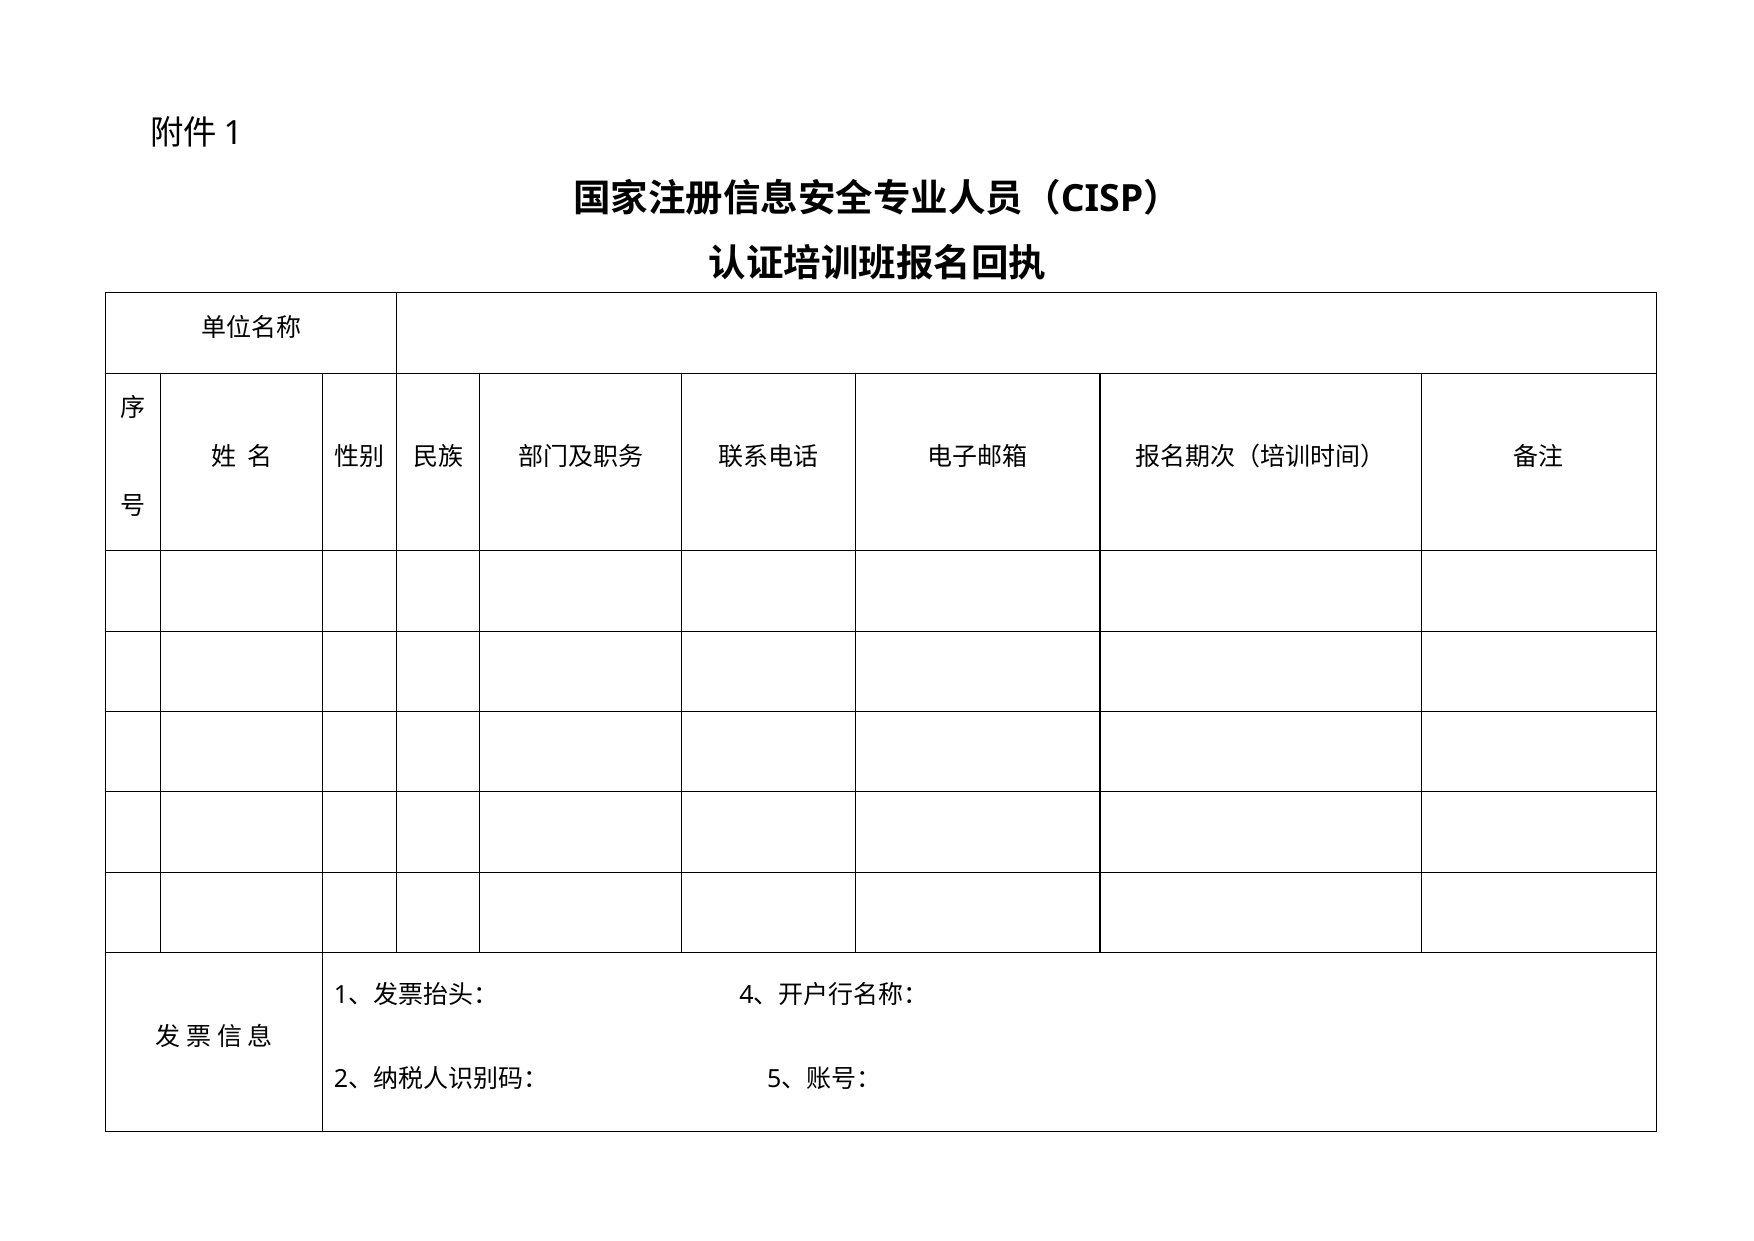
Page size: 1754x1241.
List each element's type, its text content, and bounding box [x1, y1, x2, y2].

table_cell [682, 712, 855, 791]
table_cell [1422, 632, 1656, 711]
table_cell [397, 792, 479, 872]
table_cell [480, 712, 681, 791]
table_cell [161, 873, 322, 952]
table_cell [323, 953, 1656, 1131]
table_cell 性别 [323, 374, 396, 550]
table_cell [480, 873, 681, 952]
text 附件1 [150, 97, 1604, 162]
table_cell 民族 [397, 374, 479, 550]
table_cell [106, 632, 160, 711]
table_cell [1101, 551, 1421, 631]
table_cell [161, 712, 322, 791]
table_cell [397, 873, 479, 952]
table_cell [682, 873, 855, 952]
table_cell [323, 792, 396, 872]
table_cell [1422, 792, 1656, 872]
table_cell [682, 792, 855, 872]
table_header [397, 293, 1656, 372]
table_cell [856, 712, 1099, 791]
table_cell [856, 632, 1099, 711]
table_cell [682, 551, 855, 631]
table_cell [106, 873, 160, 952]
table_cell [856, 792, 1099, 872]
text 认证培训班报名回执 [150, 227, 1604, 292]
table_header 单位名称 [106, 293, 396, 372]
table_cell [397, 551, 479, 631]
table_cell 序号 [106, 374, 160, 550]
table_cell [323, 712, 396, 791]
table_cell 联系电话 [682, 374, 855, 550]
table_cell [397, 712, 479, 791]
text 国家注册信息安全专业人员（CISP） [150, 162, 1604, 227]
table_cell [397, 632, 479, 711]
table_cell [1101, 712, 1421, 791]
table_cell [106, 792, 160, 872]
table_cell [1422, 873, 1656, 952]
table_cell [161, 632, 322, 711]
table_cell [106, 712, 160, 791]
table_cell [682, 632, 855, 711]
table_cell [856, 551, 1099, 631]
table_cell [480, 551, 681, 631]
table_cell [1101, 792, 1421, 872]
table_cell 部门及职务 [480, 374, 681, 550]
table_cell [856, 873, 1099, 952]
table_cell 发 票 信 息 [106, 953, 322, 1131]
table_cell 报名期次（培训时间） [1101, 374, 1421, 550]
table_cell 姓 名 [161, 374, 322, 550]
table_cell [323, 873, 396, 952]
table_cell [161, 551, 322, 631]
table_cell [1422, 551, 1656, 631]
table_cell [1101, 873, 1421, 952]
table_cell [106, 551, 160, 631]
table_cell 备注 [1422, 374, 1656, 550]
table_cell [480, 792, 681, 872]
table_cell [323, 551, 396, 631]
table_cell 电子邮箱 [856, 374, 1099, 550]
table_cell [323, 632, 396, 711]
table_cell [1422, 712, 1656, 791]
table_cell [480, 632, 681, 711]
table_cell [1101, 632, 1421, 711]
table_cell [161, 792, 322, 872]
